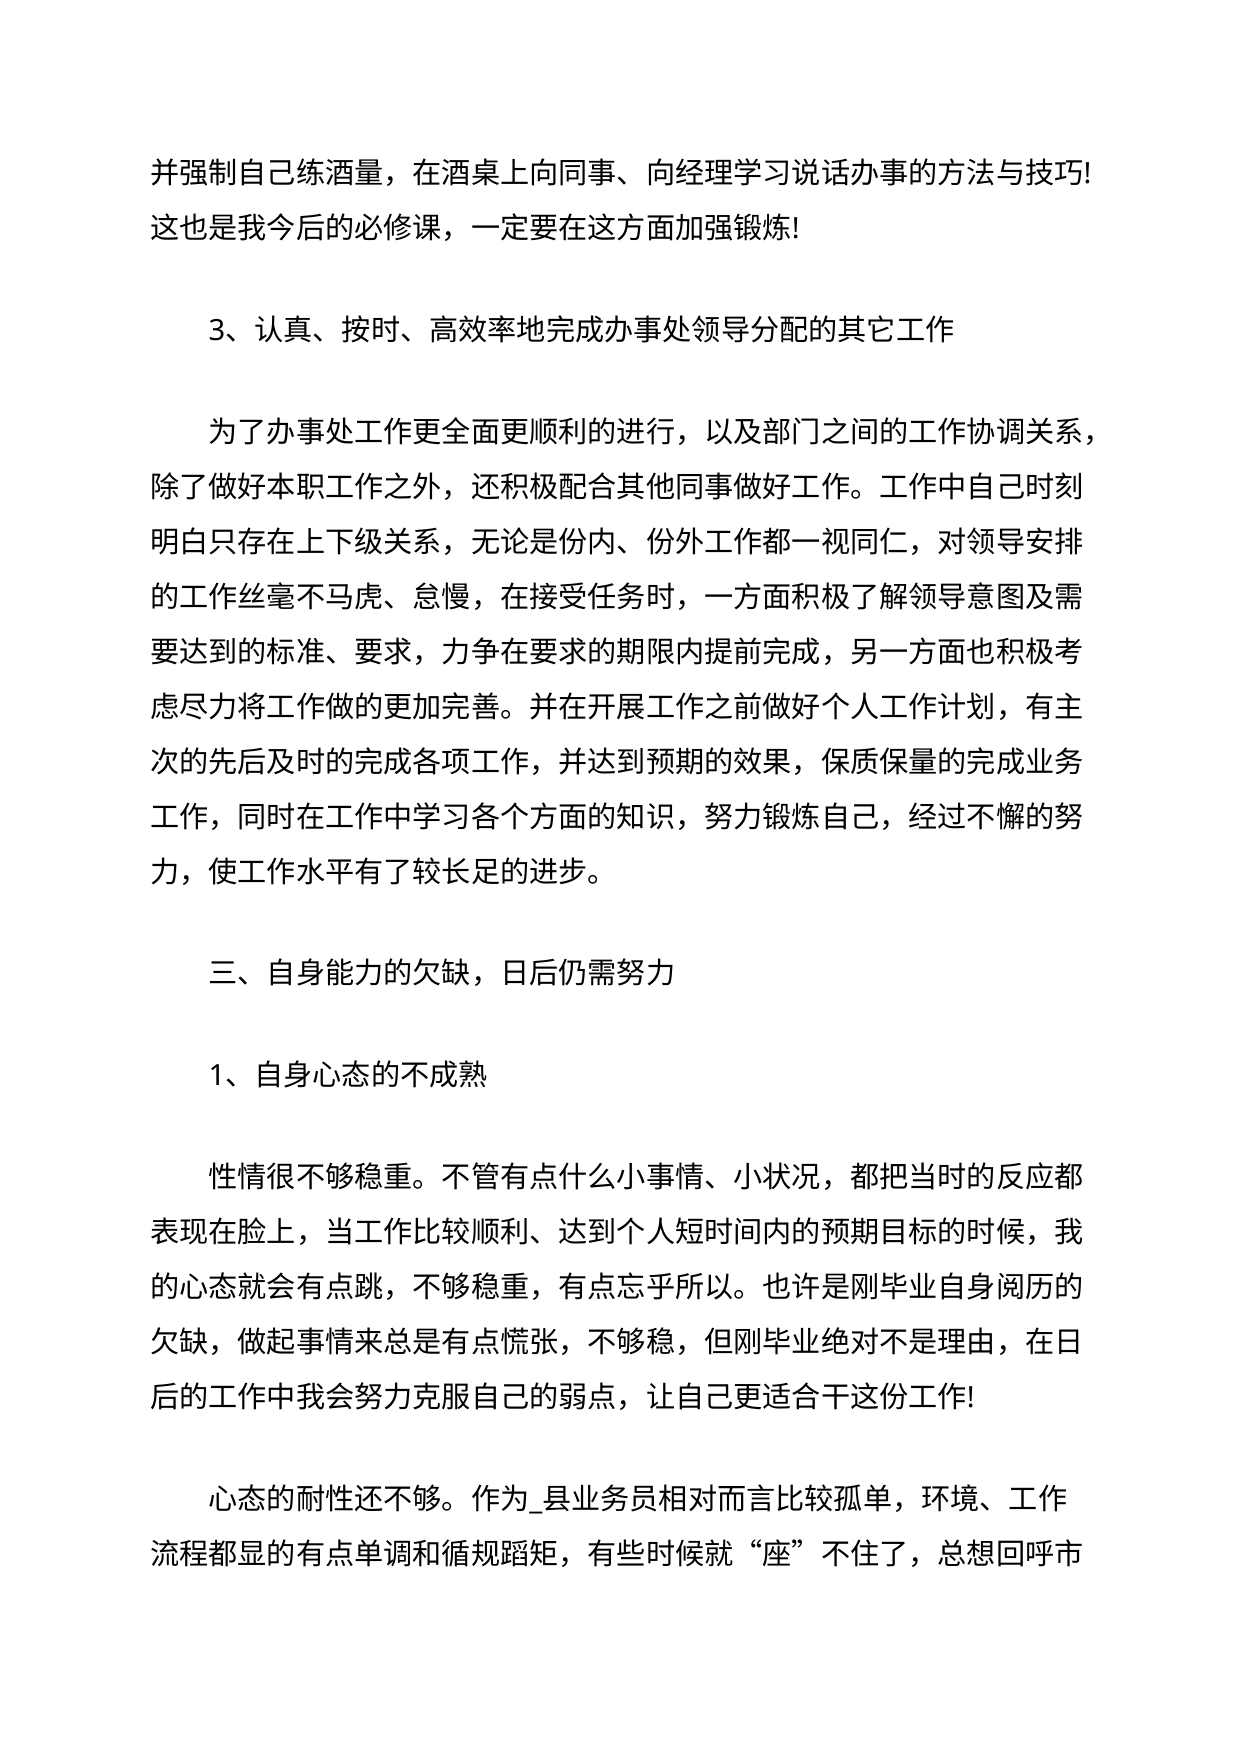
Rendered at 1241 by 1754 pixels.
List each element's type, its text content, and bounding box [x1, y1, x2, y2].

text 三、自身能力的欠缺，日后仍需努力 [150, 950, 1090, 992]
text 1、自身心态的不成熟 [150, 1052, 1090, 1094]
text 性情很不够稳重。不管有点什么小事情、小状况，都把当时的反应都表现在脸上，当工作比较顺利、达到个人短时间内的预期目标的时候，我的心态就会有点跳，不够稳重，有点忘乎所以。也许是刚毕业自身阅历的欠缺，做起事情来总是有点慌张，不够稳，但刚毕业绝对不是理由，在日后的工作中我会努力克服自己的弱点，让自己更适合干这份工作! [150, 1154, 1090, 1416]
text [150, 1475, 1090, 1572]
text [150, 150, 1090, 247]
text 3、认真、按时、高效率地完成办事处领导分配的其它工作 [150, 307, 1090, 349]
text 为了办事处工作更全面更顺利的进行，以及部门之间的工作协调关系，除了做好本职工作之外，还积极配合其他同事做好工作。工作中自己时刻明白只存在上下级关系，无论是份内、份外工作都一视同仁，对领导安排的工作丝毫不马虎、怠慢，在接受任务时，一方面积极了解领导意图及需要达到的标准、要求，力争在要求的期限内提前完成，另一方面也积极考虑尽力将工作做的更加完善。并在开展工作之前做好个人工作计划，有主次的先后及时的完成各项工作，并达到预期的效果，保质保量的完成业务工作，同时在工作中学习各个方面的知识，努力锻炼自己，经过不懈的努力，使工作水平有了较长足的进步。 [150, 409, 1090, 890]
